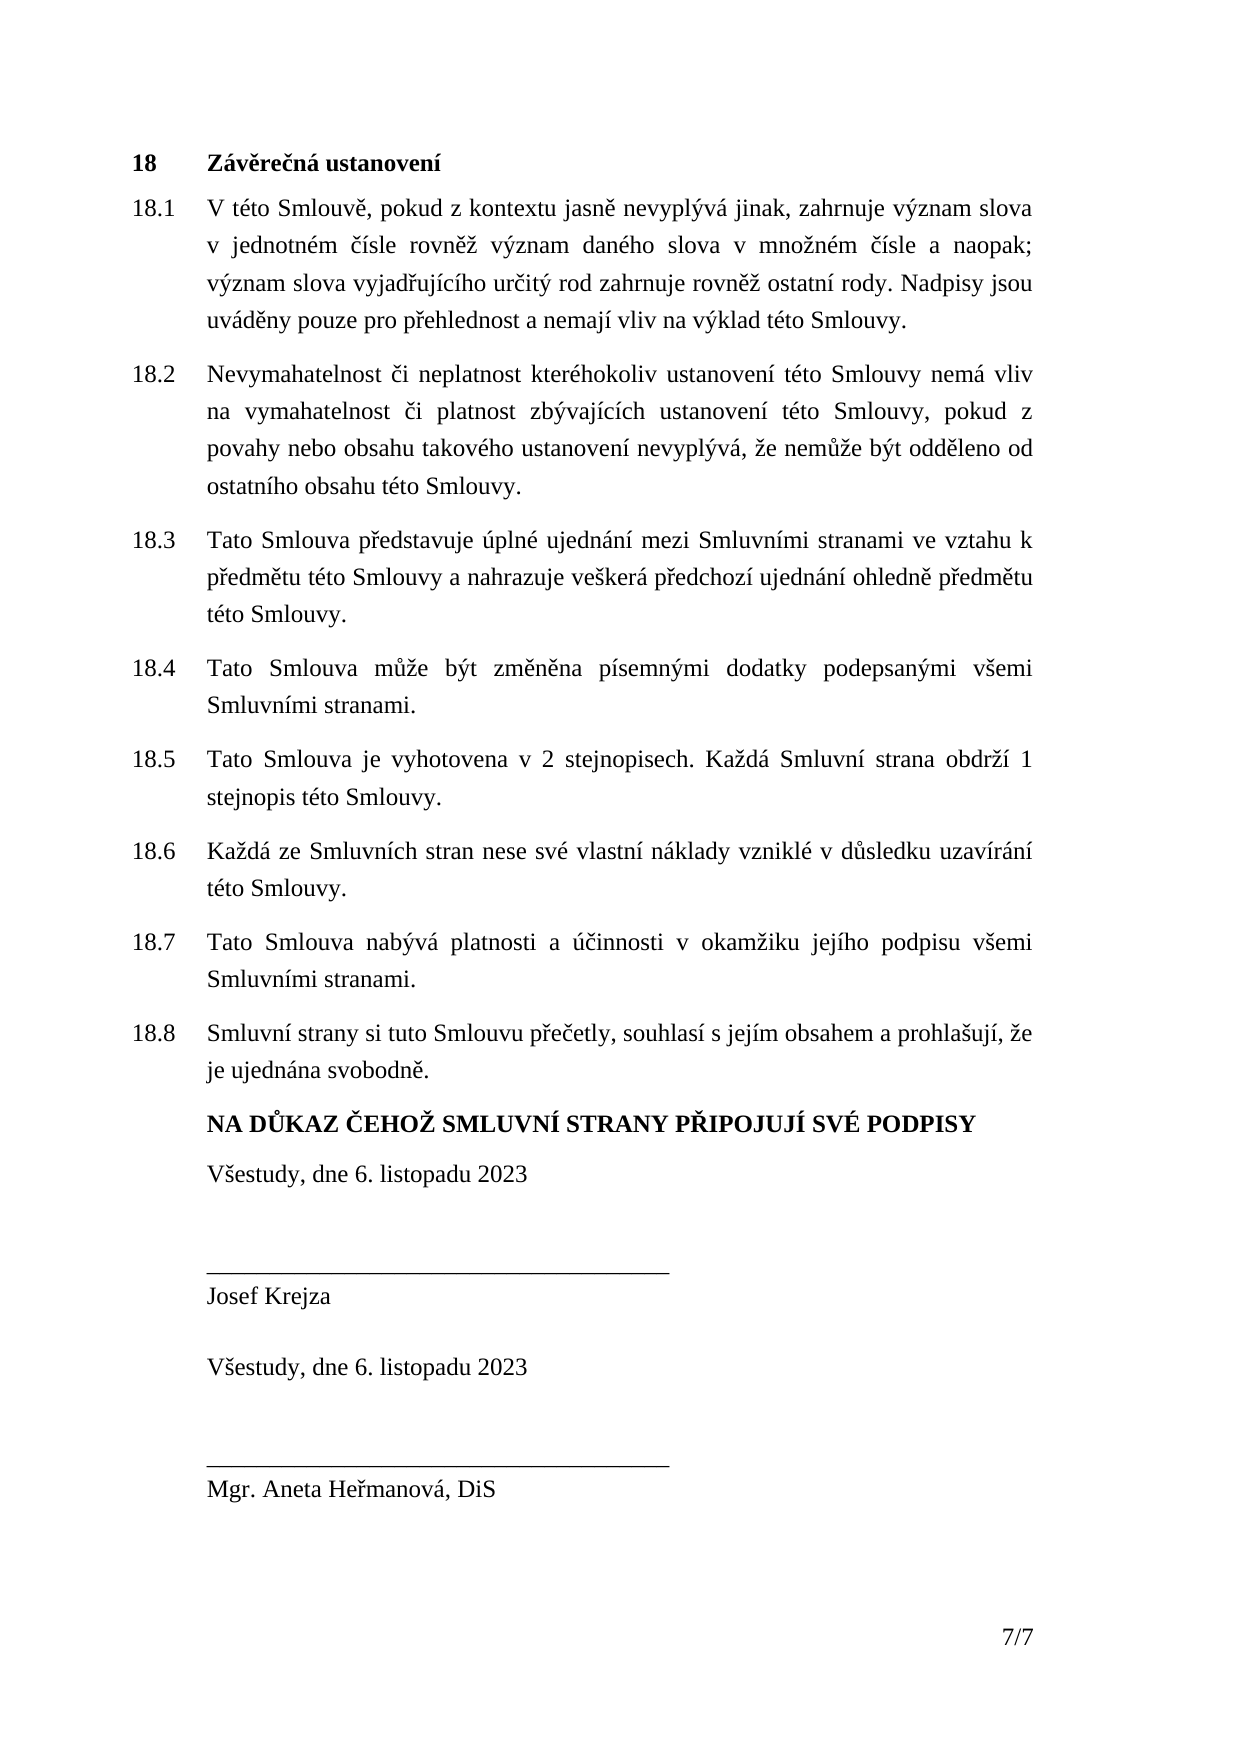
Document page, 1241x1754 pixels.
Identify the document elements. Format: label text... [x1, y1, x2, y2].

list Tato Smlouva představuje úplné ujednání mezi Smluvními stranami ve vztahu k předmětu této Smlouvy a nahrazuje veškerá předchozí ujednání ohledně předmětu této Smlouvy. [132, 525, 1033, 628]
list V této Smlouvě, pokud z kontextu jasně nevyplývá jinak, zahrnuje význam slova v jednotném čísle rovněž význam daného slova v množném čísle a naopak; význam slova vyjadřujícího určitý rod zahrnuje rovněž ostatní rody. Nadpisy jsou uváděny pouze pro přehlednost a nemají vliv na výklad této Smlouvy. [132, 193, 1033, 334]
list Každá ze Smluvních stran nese své vlastní náklady vzniklé v důsledku uzavírání této Smlouvy. [132, 836, 1033, 902]
text NA DŮKAZ ČEHOŽ SMLUVNÍ STRANY PŘIPOJUJÍ SVÉ PODPISY [207, 1109, 1033, 1138]
text Všestudy, dne 6. listopadu 2023 [207, 1352, 1033, 1381]
list Tato Smlouva může být změněna písemnými dodatky podepsanými všemi Smluvními stranami. [132, 653, 1033, 719]
text Mgr. Aneta Heřmanová, DiS [207, 1474, 1033, 1503]
list Tato Smlouva nabývá platnosti a účinnosti v okamžiku jejího podpisu všemi Smluvními stranami. [132, 927, 1033, 993]
list Smluvní strany si tuto Smlouvu přečetly, souhlasí s jejím obsahem a prohlašují, že je ujednána svobodně. [132, 1018, 1033, 1084]
text Všestudy, dne 6. listopadu 2023 [207, 1159, 1033, 1188]
list Tato Smlouva je vyhotovena v 2 stejnopisech. Každá Smluvní strana obdrží 1 stejnopis této Smlouvy. [132, 744, 1033, 811]
list Nevymahatelnost či neplatnost kteréhokoliv ustanovení této Smlouvy nemá vliv na vymahatelnost či platnost zbývajících ustanovení této Smlouvy, pokud z povahy nebo obsahu takového ustanovení nevyplývá, že nemůže být odděleno od ostatního obsahu této Smlouvy. [132, 359, 1033, 499]
list Závěrečná ustanovení [132, 148, 1033, 176]
text Josef Krejza [207, 1281, 1033, 1310]
text _____________________________________ [207, 1248, 1033, 1277]
text _____________________________________ [207, 1441, 1033, 1470]
